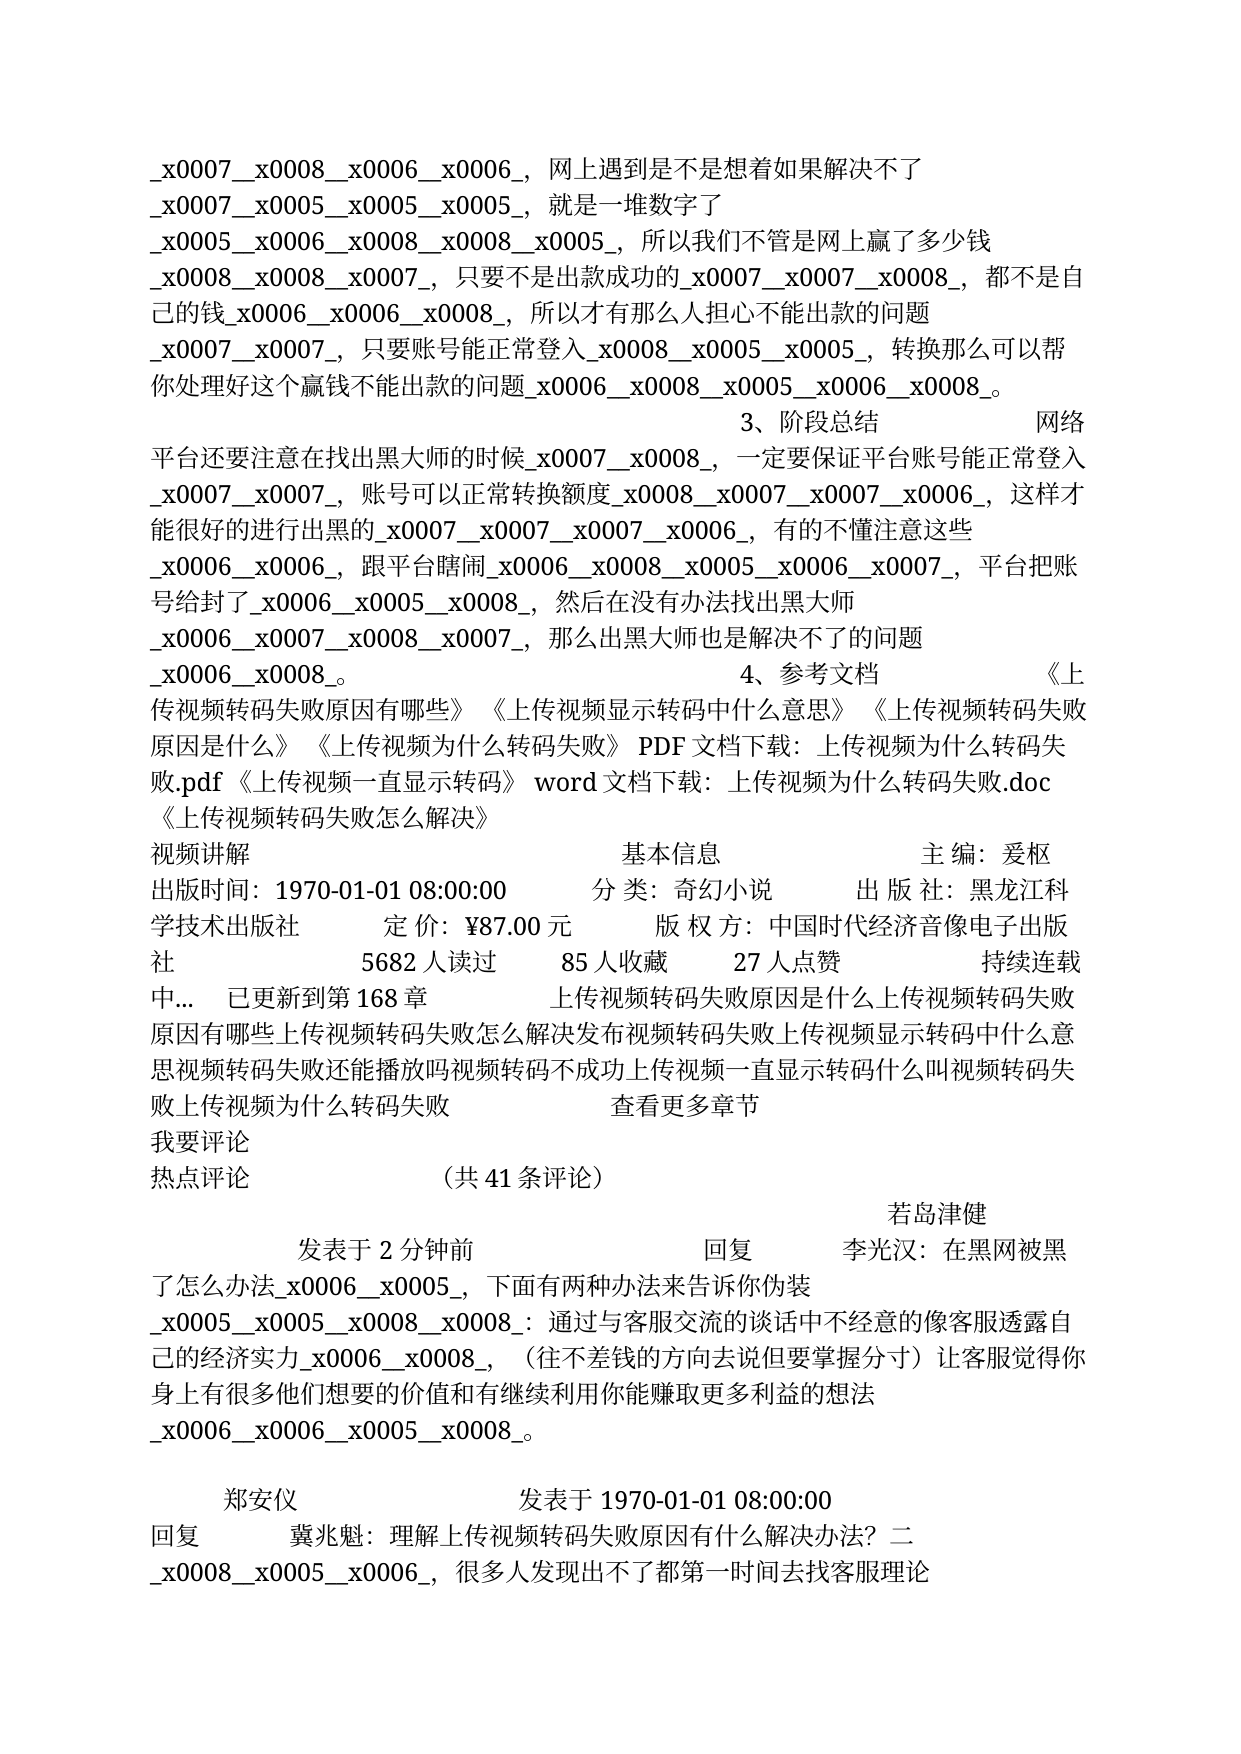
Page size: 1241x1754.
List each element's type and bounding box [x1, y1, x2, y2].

text [150, 150, 1090, 1589]
